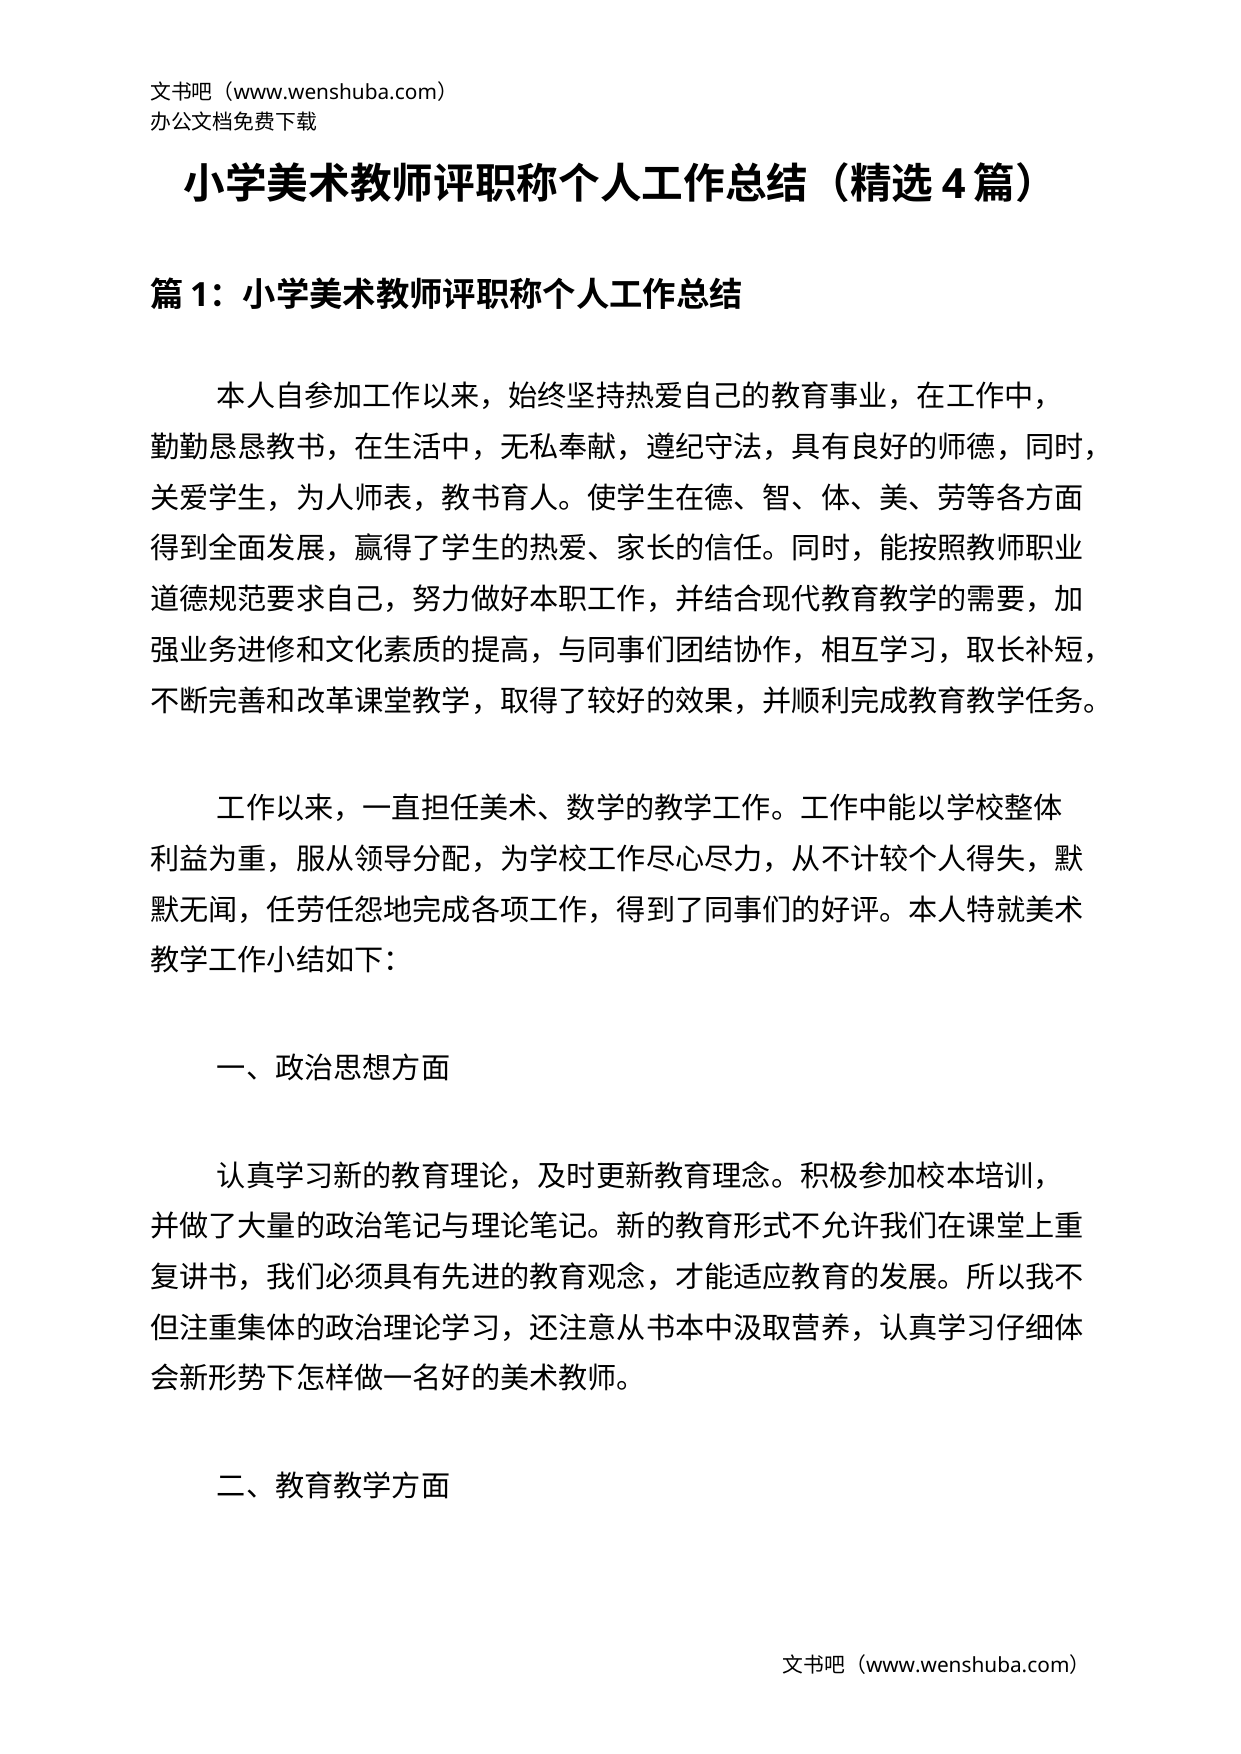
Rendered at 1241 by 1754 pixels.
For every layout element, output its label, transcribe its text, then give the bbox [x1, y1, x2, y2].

text 本人自参加工作以来，始终坚持热爱自己的教育事业，在工作中，勤勤恳恳教书，在生活中，无私奉献，遵纪守法，具有良好的师德，同时，关爱学生，为人师表，教书育人。使学生在德、智、体、美、劳等各方面得到全面发展，赢得了学生的热爱、家长的信任。同时，能按照教师职业道德规范要求自己，努力做好本职工作，并结合现代教育教学的需要，加强业务进修和文化素质的提高，与同事们团结协作，相互学习，取长补短，不断完善和改革课堂教学，取得了较好的效果，并顺利完成教育教学任务。 [150, 373, 1090, 719]
text 二、教育教学方面 [150, 1463, 1090, 1505]
text 认真学习新的教育理论，及时更新教育理念。积极参加校本培训，并做了大量的政治笔记与理论笔记。新的教育形式不允许我们在课堂上重复讲书，我们必须具有先进的教育观念，才能适应教育的发展。所以我不但注重集体的政治理论学习，还注意从书本中汲取营养，认真学习仔细体会新形势下怎样做一名好的美术教师。 [150, 1152, 1090, 1397]
text 一、政治思想方面 [150, 1044, 1090, 1087]
text 工作以来，一直担任美术、数学的教学工作。工作中能以学校整体利益为重，服从领导分配，为学校工作尽心尽力，从不计较个人得失，默默无闻，任劳任怨地完成各项工作，得到了同事们的好评。本人特就美术教学工作小结如下： [150, 785, 1090, 979]
subtitle 小学美术教师评职称个人工作总结（精选4篇） [150, 150, 1090, 211]
text 篇1：小学美术教师评职称个人工作总结 [150, 267, 1090, 316]
